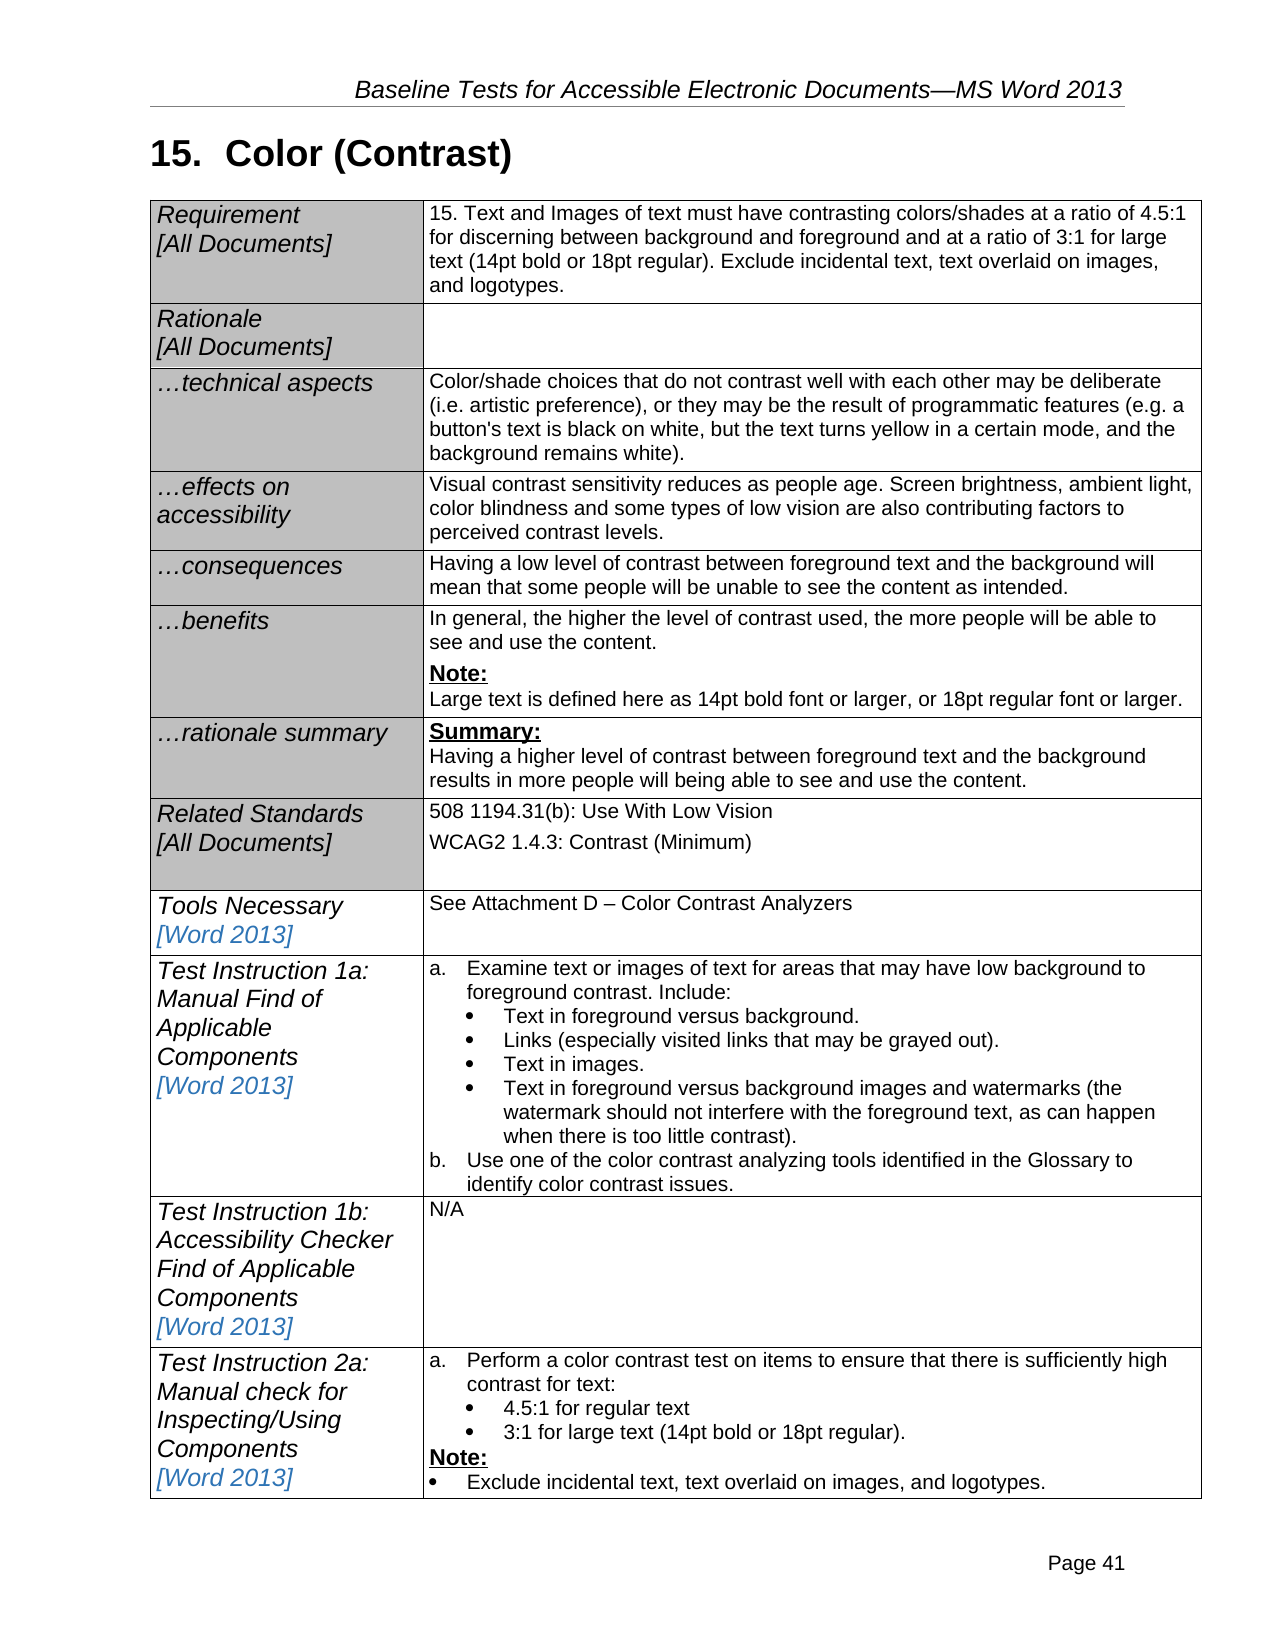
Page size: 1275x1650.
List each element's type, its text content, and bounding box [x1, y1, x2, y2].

table_cell Rationale [All Documents] [151, 304, 423, 367]
table_cell Color/shade choices that do not contrast well with each other may be deliberate (i.e. artistic preference), or they may be the result of programmatic features (e.g. a button's text is black on white, but the text turns yellow in a certain mode, and the background remains white). [424, 369, 1201, 471]
table_cell …consequences [151, 551, 423, 605]
table_header Requirement [All Documents] [151, 201, 423, 303]
table_cell In general, the higher the level of contrast used, the more people will be able to see and use the content. Note: Large text is defined here as 14pt bold font or larger, or 18pt regular font or larger. [424, 606, 1201, 717]
table_cell …rationale summary [151, 718, 423, 798]
table_cell Having a low level of contrast between foreground text and the background will mean that some people will be unable to see the content as intended. [424, 551, 1201, 605]
table_cell …effects on accessibility [151, 472, 423, 550]
table_cell Tools Necessary [Word 2013] [151, 891, 423, 955]
table_cell Test Instruction 2a: Manual check for Inspecting/Using Components [Word 2013] [151, 1348, 423, 1498]
table_cell Related Standards [All Documents] [151, 799, 423, 890]
table_cell Summary: Having a higher level of contrast between foreground text and the background results in more people will being able to see and use the content. [424, 718, 1201, 798]
table_cell Perform a color contrast test on items to ensure that there is sufficiently high contrast for text: 4.5:1 for regular text 3:1 for large text (14pt bold or 18pt regular). Note: Exclude incidental text, text overlaid on images, and logotypes. [424, 1348, 1201, 1498]
table_cell [424, 304, 1201, 367]
table_cell 508 1194.31(b): Use With Low Vision WCAG2 1.4.3: Contrast (Minimum) [424, 799, 1201, 890]
table_cell Visual contrast sensitivity reduces as people age. Screen brightness, ambient light, color blindness and some types of low vision are also contributing factors to perceived contrast levels. [424, 472, 1201, 550]
table_cell Examine text or images of text for areas that may have low background to foreground contrast. Include: Text in foreground versus background. Links (especially visited links that may be grayed out). Text in images. Text in foreground versus background images and watermarks (the watermark should not interfere with the foreground text, as can happen when there is too little contrast). Use one of the color contrast analyzing tools identified in the Glossary to identify color contrast issues. [424, 956, 1201, 1196]
subtitle Color (Contrast) [150, 131, 1125, 174]
table_cell …benefits [151, 606, 423, 717]
table_cell N/A [424, 1197, 1201, 1347]
table_cell Test Instruction 1a: Manual Find of Applicable Components [Word 2013] [151, 956, 423, 1196]
table_cell Test Instruction 1b: Accessibility Checker Find of Applicable Components [Word 2013] [151, 1197, 423, 1347]
table_header 15. Text and Images of text must have contrasting colors/shades at a ratio of 4.5:1 for discerning between background and foreground and at a ratio of 3:1 for large text (14pt bold or 18pt regular). Exclude incidental text, text overlaid on images, and logotypes. [424, 201, 1201, 303]
table_cell …technical aspects [151, 369, 423, 471]
table_cell See Attachment E – Color Contrast Analyzers [424, 891, 1201, 955]
